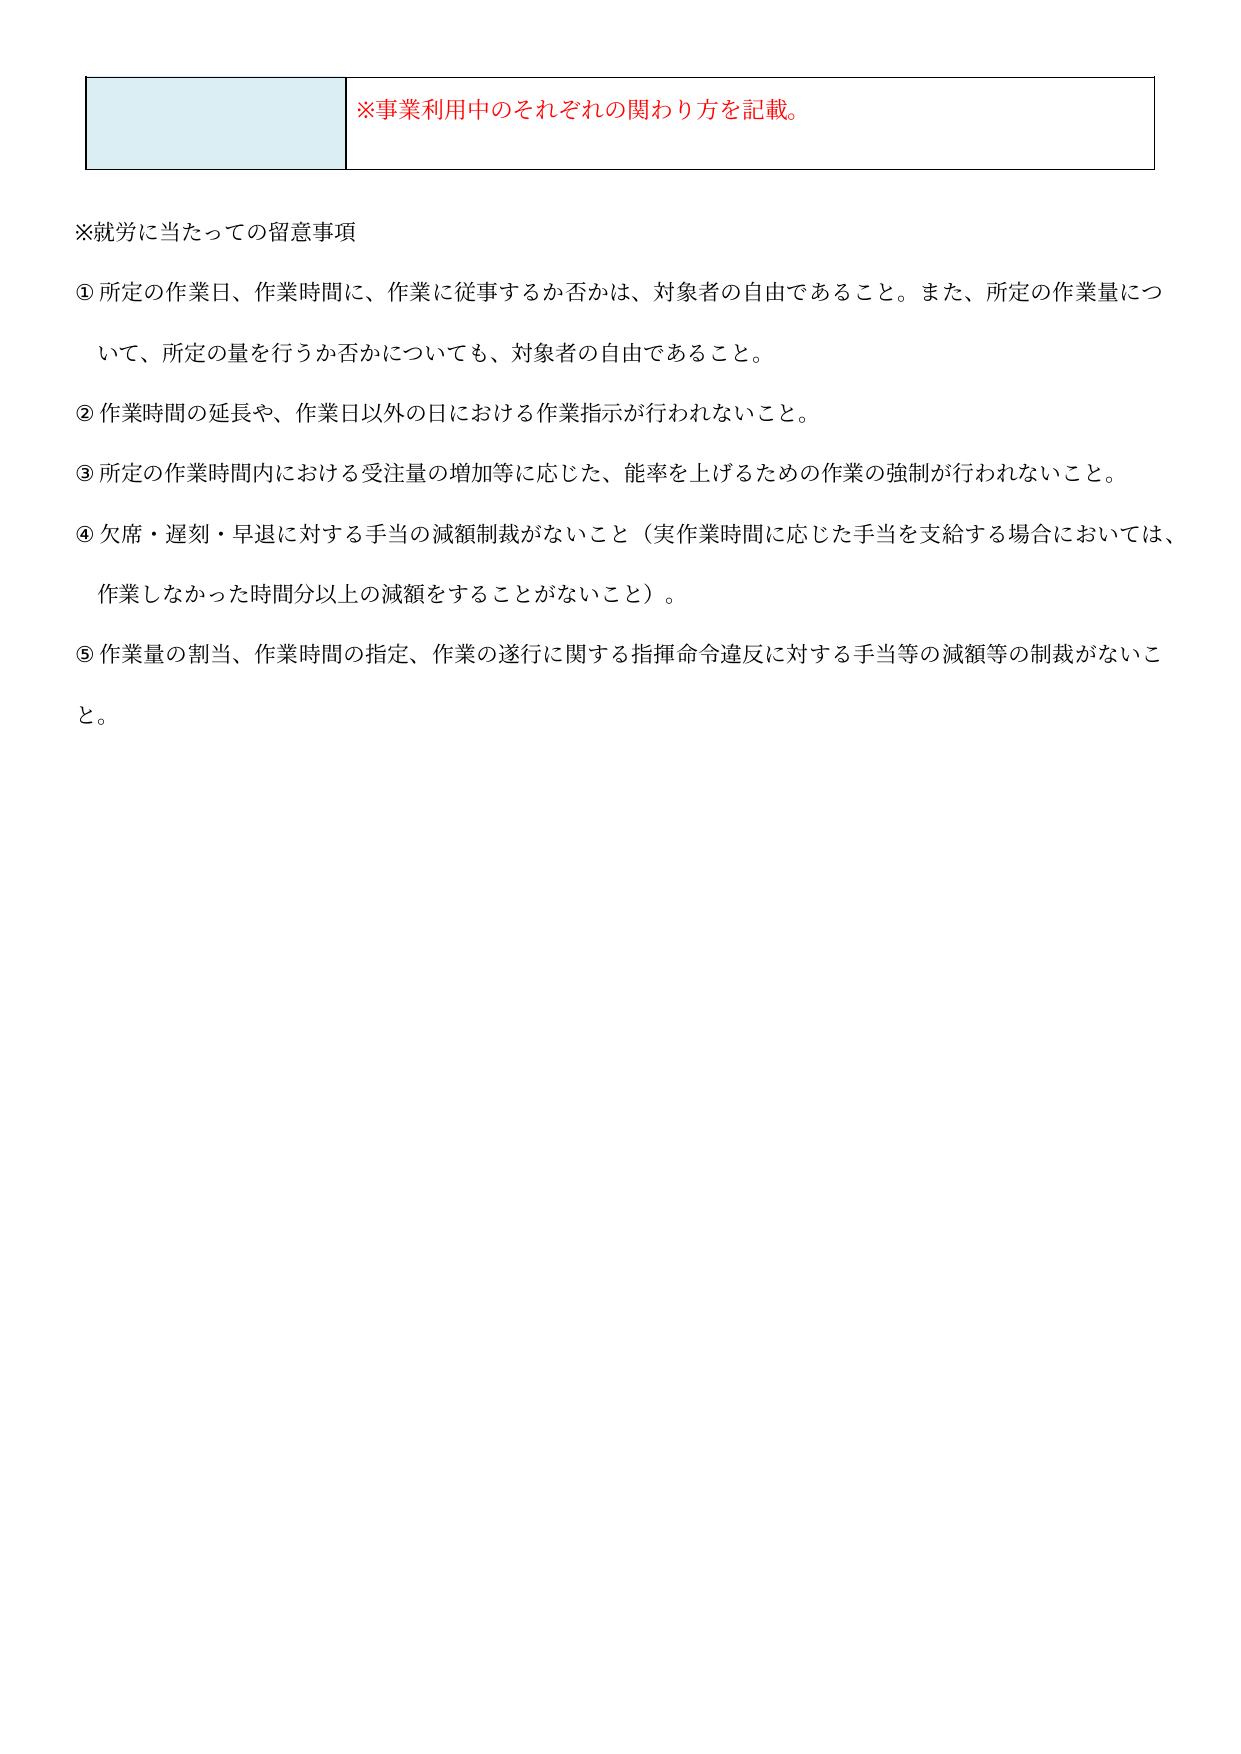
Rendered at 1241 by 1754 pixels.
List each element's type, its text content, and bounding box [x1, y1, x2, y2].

text ④欠席・遅刻・早退に対する手当の減額制裁がないこと（実作業時間に応じた手当を支給する場合においては、作業しなかった時間分以上の減額をすることがないこと）。 [75, 502, 1165, 623]
text ※就労に当たっての留意事項 [75, 200, 1165, 261]
text ②作業時間の延長や、作業日以外の日における作業指示が行われないこと。 [75, 382, 1165, 442]
text ③所定の作業時間内における受注量の増加等に応じた、能率を上げるための作業の強制が行われないこと。 [75, 442, 1165, 502]
text ⑤作業量の割当、作業時間の指定、作業の遂行に関する指揮命令違反に対する手当等の減額等の制裁がないこと。 [75, 623, 1165, 744]
text ①所定の作業日、作業時間に、作業に従事するか否かは、対象者の自由であること。また、所定の作業量について、所定の量を行うか否かについても、対象者の自由であること。 [75, 261, 1165, 382]
table_cell 支援方針 [87, 78, 345, 169]
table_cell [347, 78, 1154, 169]
